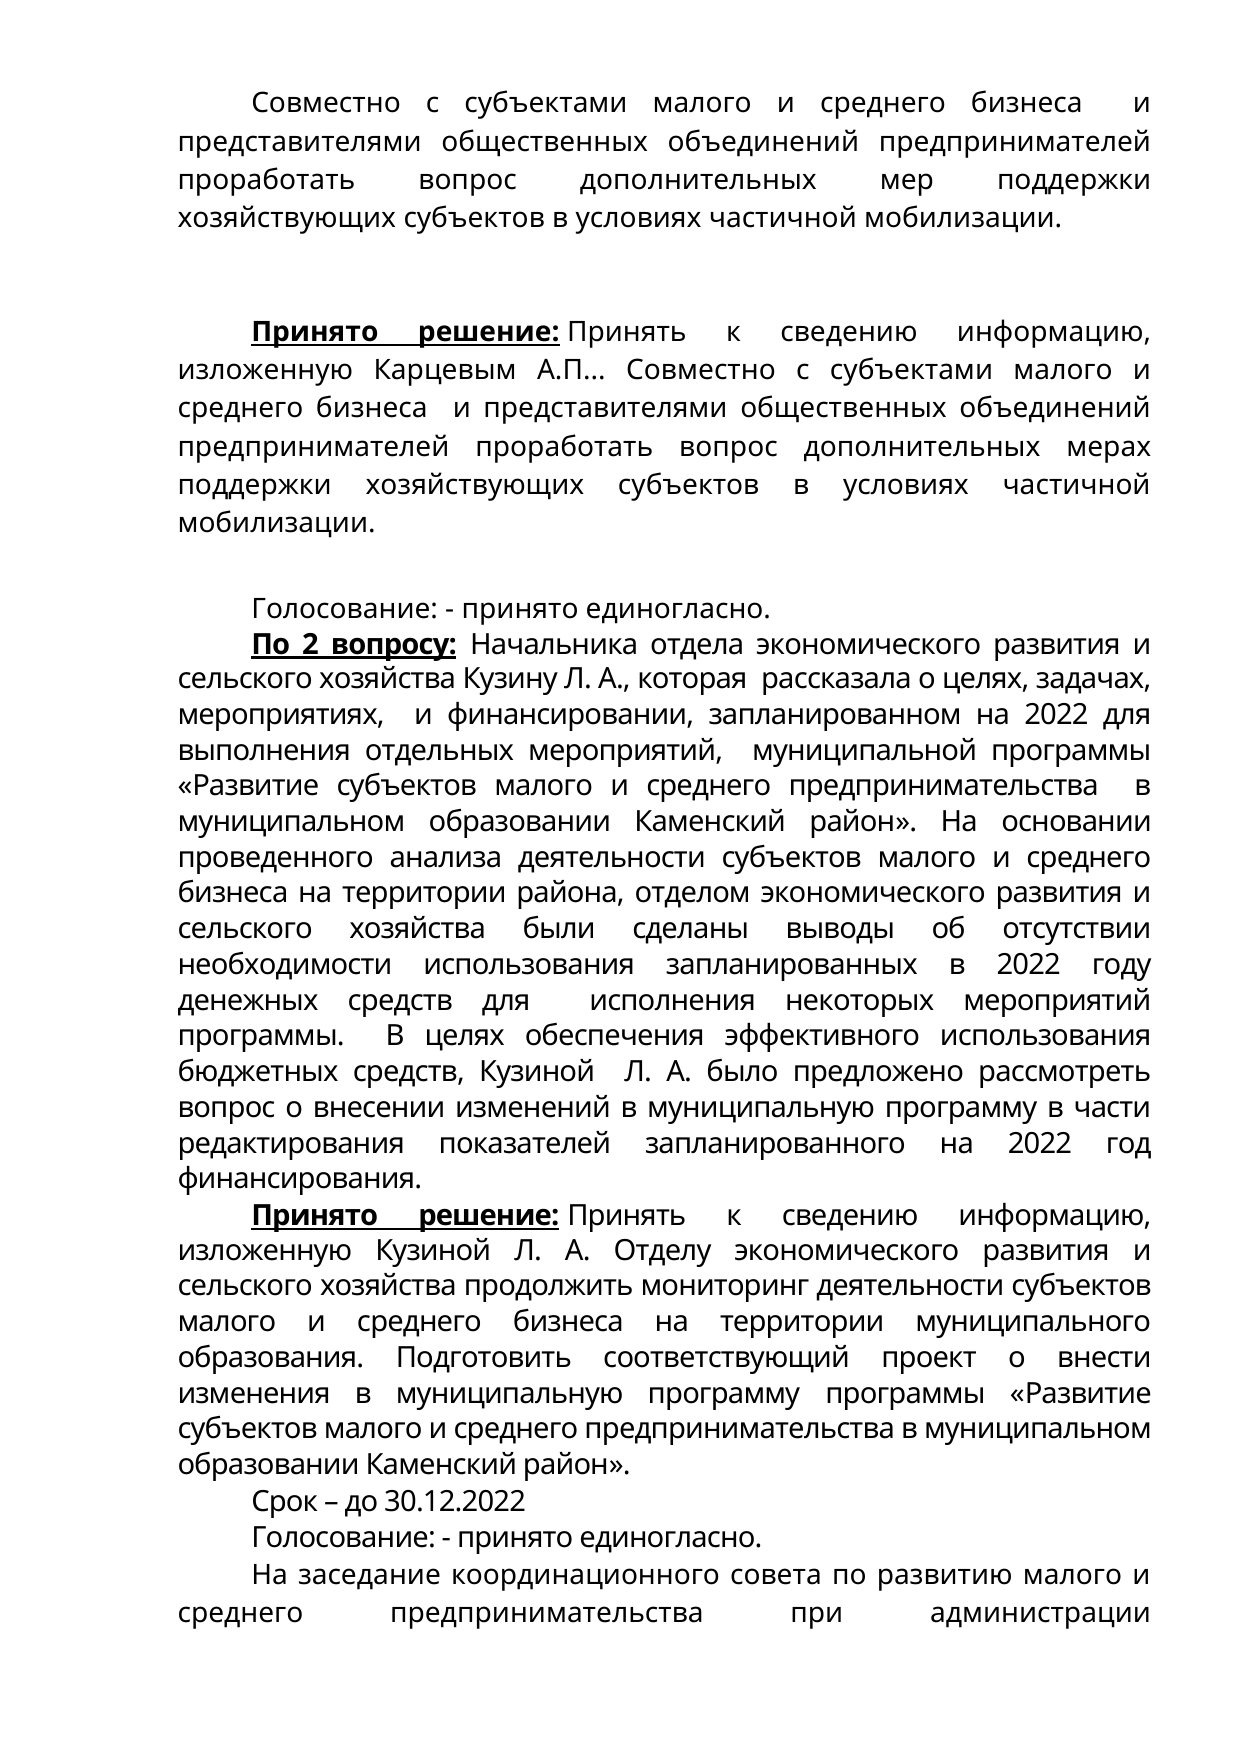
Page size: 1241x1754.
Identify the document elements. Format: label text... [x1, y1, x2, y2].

text Голосование: - принято единогласно. [177, 591, 1152, 626]
text По 2 вопросу: Начальника отдела экономического развития и сельского хозяйства Кузину Л. А., которая рассказала о целях, задачах, мероприятиях, и финансировании, запланированном на 2022 для выполнения отдельных мероприятий, муниципальной программы «Развитие субъектов малого и среднего предпринимательства в муниципальном образовании Каменский район». На основании проведенного анализа деятельности субъектов малого и среднего бизнеса на территории района, отделом экономического развития и сельского хозяйства были сделаны выводы об отсутствии необходимости использования запланированных в 2022 году денежных средств для исполнения некоторых мероприятий программы. В целях обеспечения эффективного использования бюджетных средств, Кузиной Л. А. было предложено рассмотреть вопрос о внесении изменений в муниципальную программу в части редактирования показателей запланированного на 2022 год финансирования. [177, 626, 1152, 1197]
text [177, 1554, 1152, 1631]
text Совместно с субъектами малого и среднего бизнеса и представителями общественных объединений предпринимателей проработать вопрос дополнительных мер поддержки хозяйствующих субъектов в условиях частичной мобилизации. [177, 83, 1152, 236]
text Срок – до 30.12.2022 [177, 1483, 1152, 1519]
text Принято решение: Принять к сведению информацию, изложенную Кузиной Л. А. Отделу экономического развития и сельского хозяйства продолжить мониторинг деятельности субъектов малого и среднего бизнеса на территории муниципального образования. Подготовить соответствующий проект о внести изменения в муниципальную программу программы «Развитие субъектов малого и среднего предпринимательства в муниципальном образовании Каменский район». [177, 1197, 1152, 1483]
text Голосование: - принято единогласно. [177, 1519, 1152, 1554]
text Принято решение: Принять к сведению информацию, изложенную Карцевым А.П... Совместно с субъектами малого и среднего бизнеса и представителями общественных объединений предпринимателей проработать вопрос дополнительных мерах поддержки хозяйствующих субъектов в условиях частичной мобилизации. [177, 311, 1152, 541]
